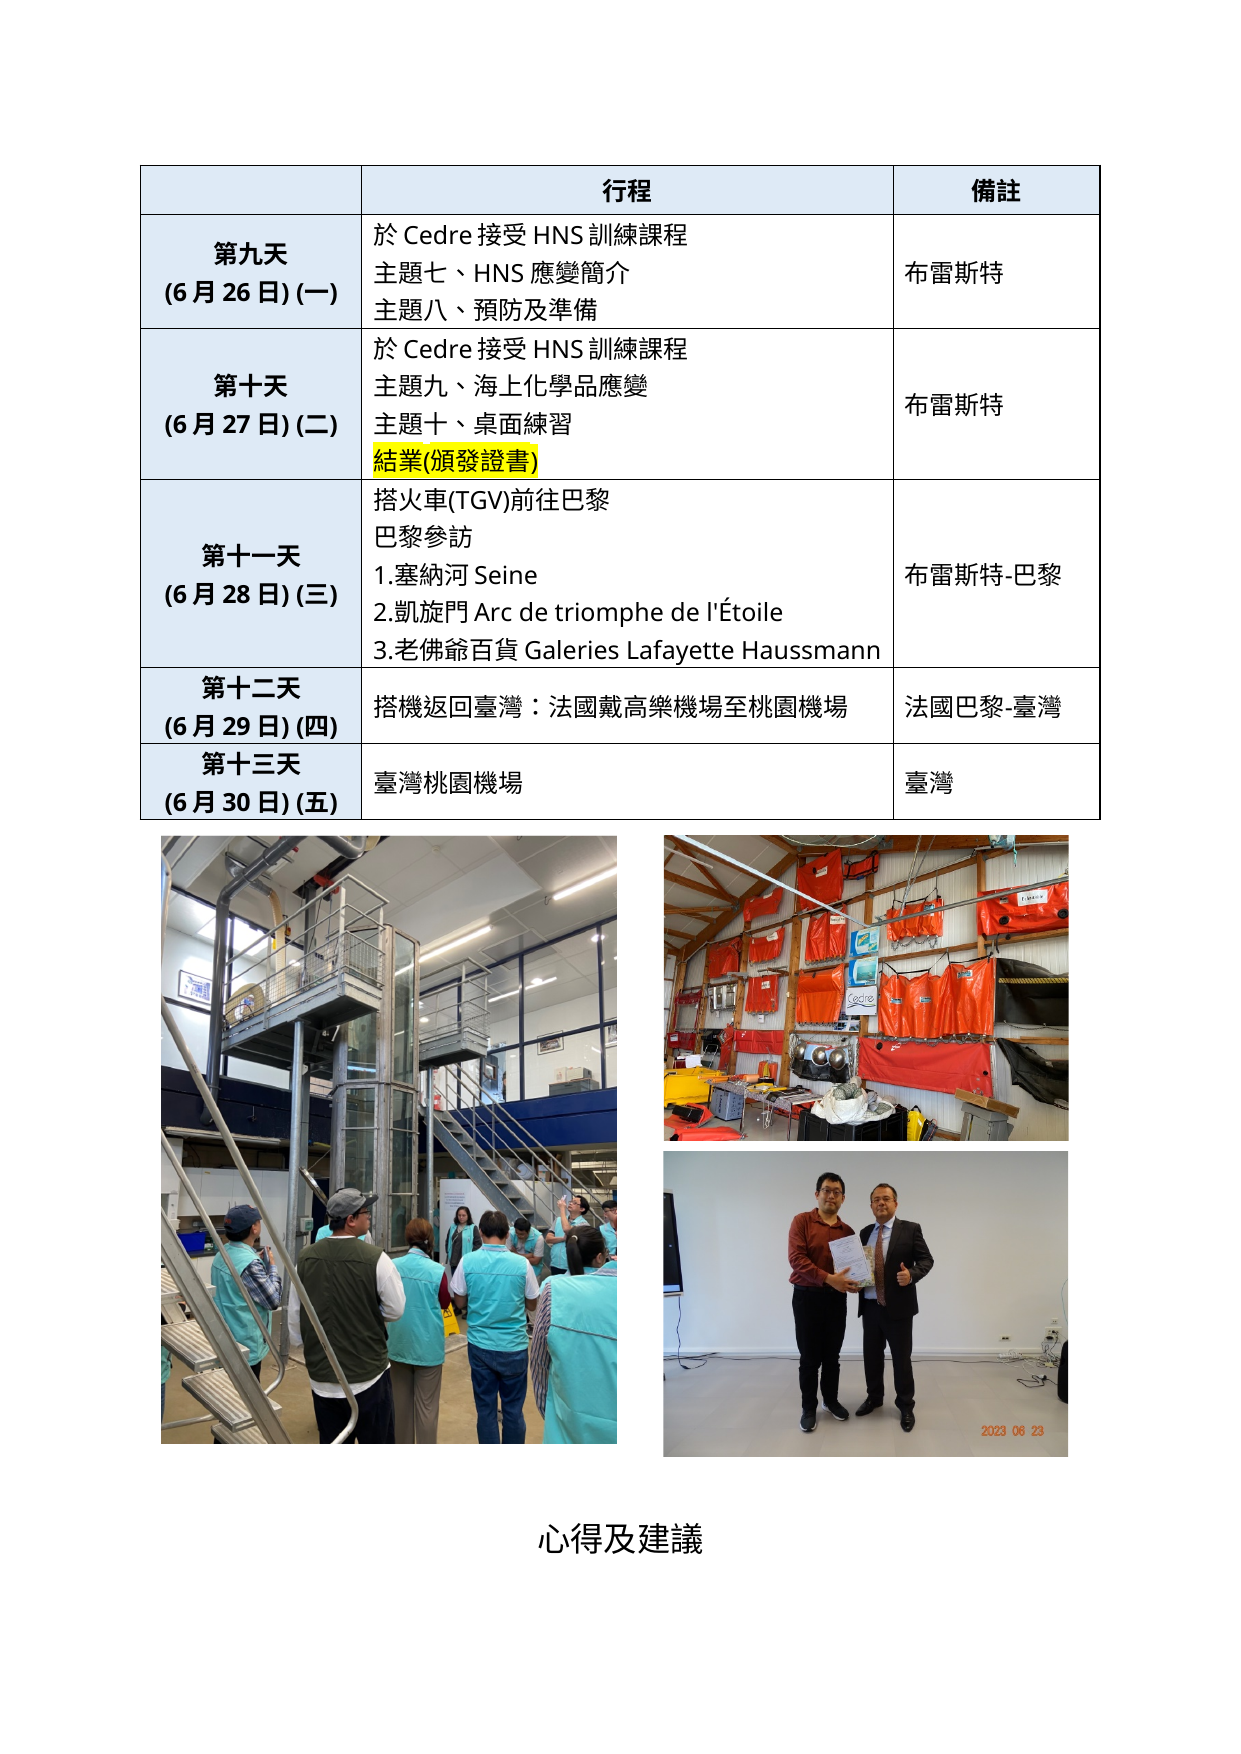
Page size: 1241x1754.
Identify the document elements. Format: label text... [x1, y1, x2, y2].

picture [161, 836, 617, 1443]
table_header 備註 [894, 166, 1099, 214]
table_header [141, 166, 361, 214]
table_cell 法國巴黎-臺灣 [894, 668, 1099, 743]
table_cell 布雷斯特 [894, 329, 1099, 479]
table_cell 第十一天 (6月28日) (三) [141, 480, 361, 667]
table_cell 搭機返回臺灣：法國戴高樂機場至桃園機場 [362, 668, 893, 743]
table_cell 第十二天 (6月29日) (四) [141, 668, 361, 743]
text 心得及建議 [187, 1524, 1053, 1558]
table_cell 臺灣 [894, 744, 1099, 819]
table_cell 於Cedre接受HNS訓練課程 主題九、海上化學品應變 主題十、桌面練習 結業(頒發證書) [362, 329, 893, 479]
table_cell 臺灣桃園機場 [362, 744, 893, 819]
picture [661, 1151, 1069, 1455]
table_cell 布雷斯特 [894, 215, 1099, 328]
table_cell 第十三天 (6月30日) (五) [141, 744, 361, 819]
table_cell 第九天 (6月26日) (一) [141, 215, 361, 328]
table_cell 第十天 (6月27日) (二) [141, 329, 361, 479]
table_header 行程 [362, 166, 893, 214]
table_cell 布雷斯特-巴黎 [894, 480, 1099, 667]
picture [662, 835, 1069, 1139]
table_cell 搭火車(TGV)前往巴黎 巴黎參訪 1.塞納河Seine 2.凱旋門Arc de triomphe de l'Étoile 3.老佛爺百貨Galeries Lafayette Haussmann [362, 480, 893, 667]
table_cell 於Cedre接受HNS訓練課程 主題七、HNS 應變簡介 主題八、預防及準備 [362, 215, 893, 328]
